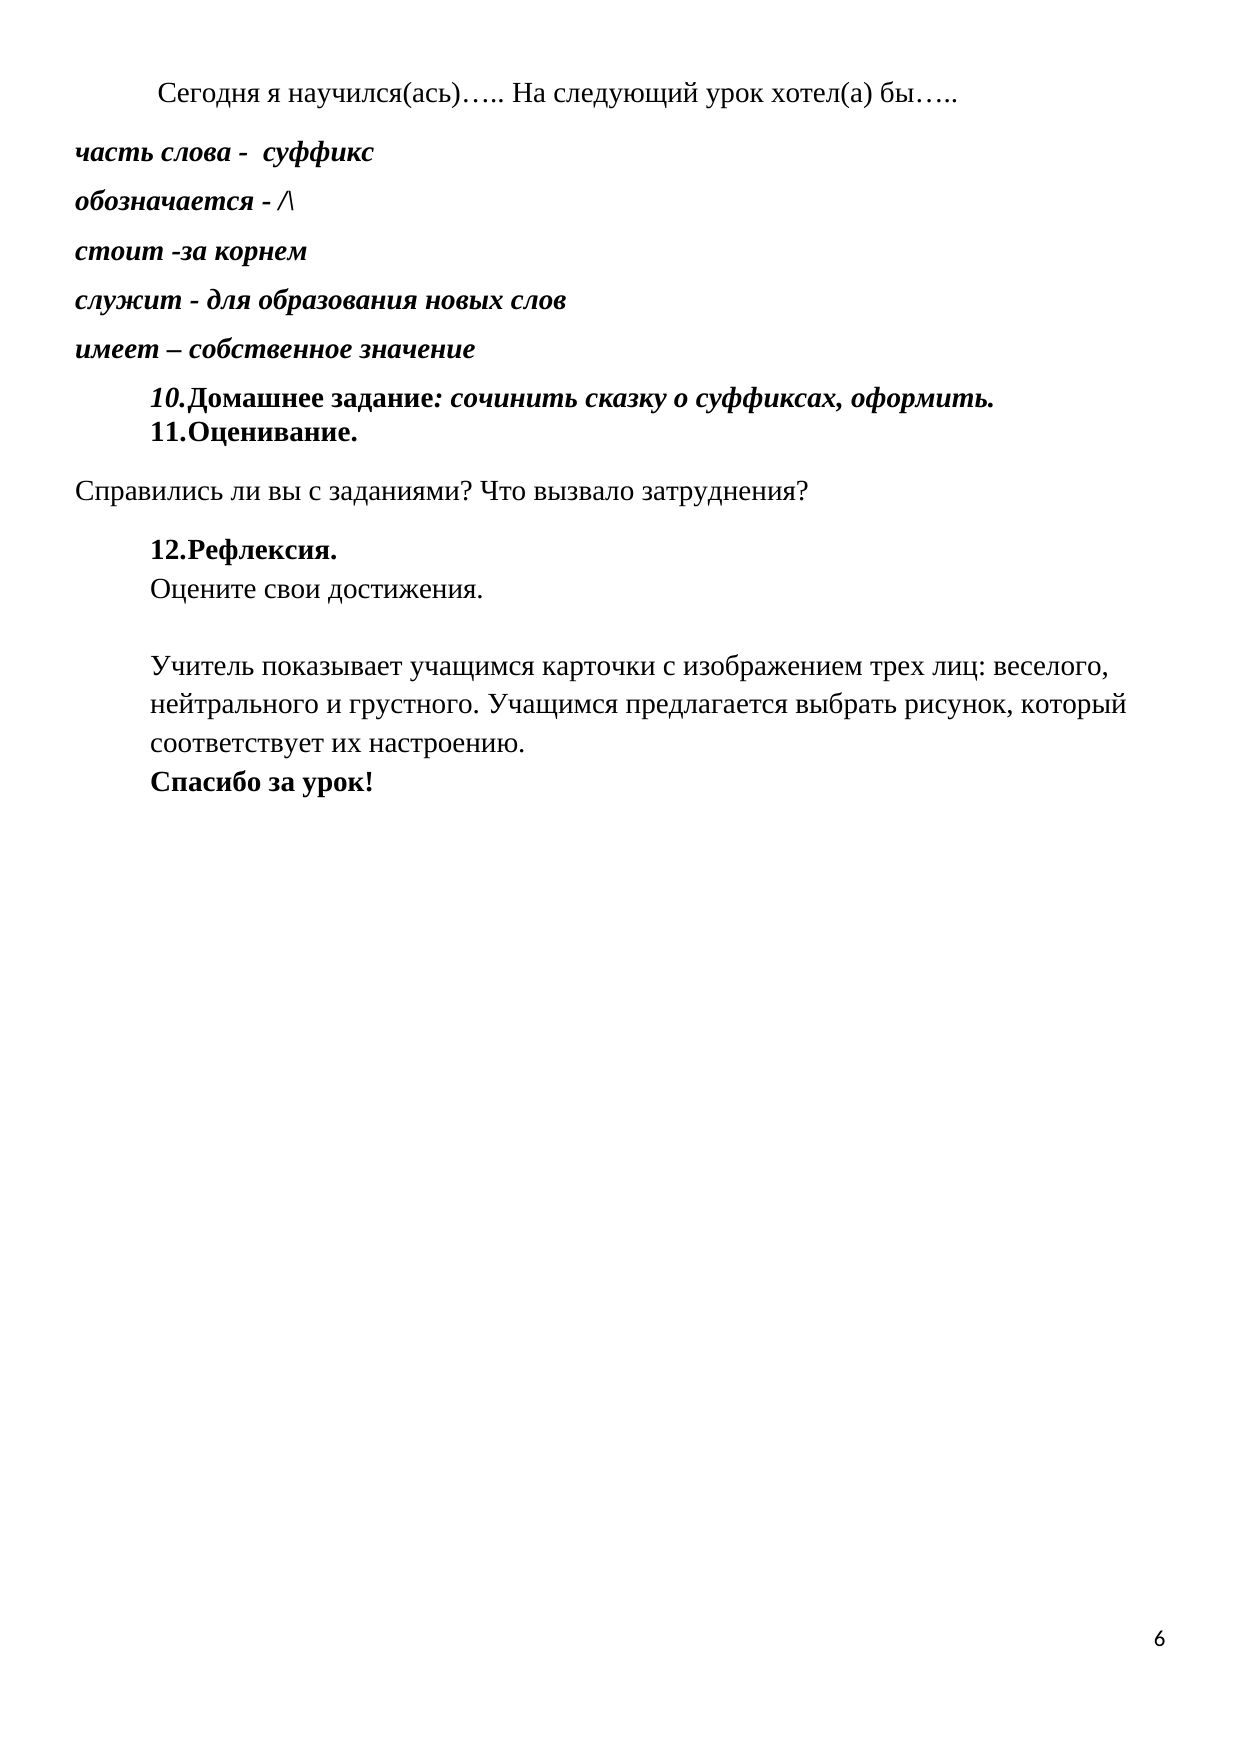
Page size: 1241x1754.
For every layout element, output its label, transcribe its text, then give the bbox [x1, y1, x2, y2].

text имеет – собственное значение [75, 331, 1165, 364]
list Сегодня я научился(ась)….. На следующий урок хотел(а) бы….. [150, 75, 1165, 108]
text обозначается - /\ [75, 183, 1165, 217]
list Спасибо за урок! [150, 764, 1165, 797]
text часть слова - суффикс [75, 134, 1165, 168]
text Справились ли вы с заданиями? Что вызвало затруднения? [75, 473, 1165, 507]
list Учитель показывает учащимся карточки с изображением трех лиц: веселого, нейтрального и грустного. Учащимся предлагается выбрать рисунок, который соответствует их настроению. [150, 648, 1165, 759]
list Оцените свои достижения. [150, 571, 1165, 604]
list Рефлексия. [150, 532, 1165, 566]
text стоит -за корнем [75, 233, 1165, 266]
text служит - для образования новых слов [75, 282, 1165, 315]
list Домашнее задание: сочинить сказку о суффиксах, оформить. [150, 380, 1165, 414]
list Оценивание. [150, 414, 1165, 447]
